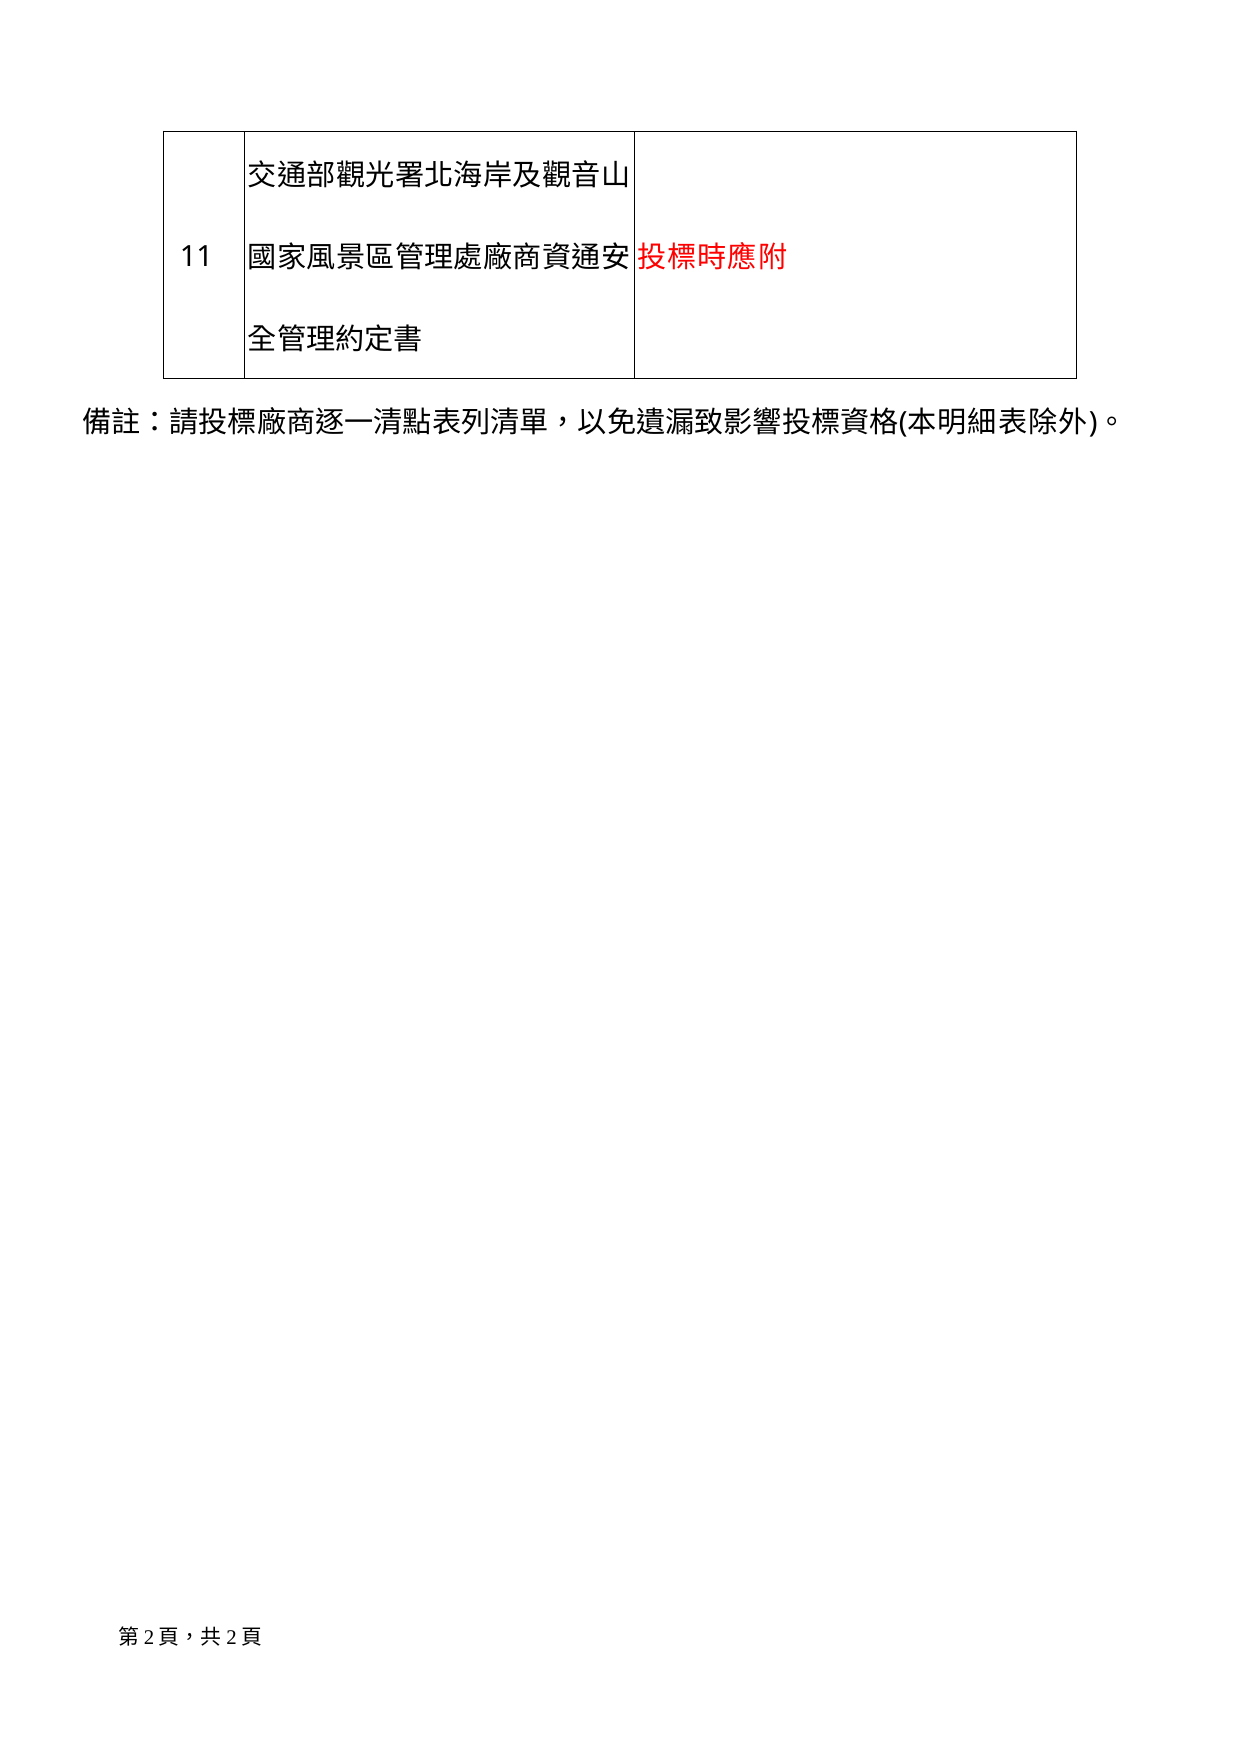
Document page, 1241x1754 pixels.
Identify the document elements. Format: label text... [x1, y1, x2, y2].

table_cell 投標時應附 [635, 132, 1076, 378]
table_cell [164, 132, 244, 378]
text 備註：請投標廠商逐一清點表列清單，以免遺漏致影響投標資格(本明細表除外)。 [82, 379, 1122, 461]
table_cell 交通部觀光署北海岸及觀音山國家風景區管理處廠商資通安全管理約定書 [245, 132, 634, 378]
